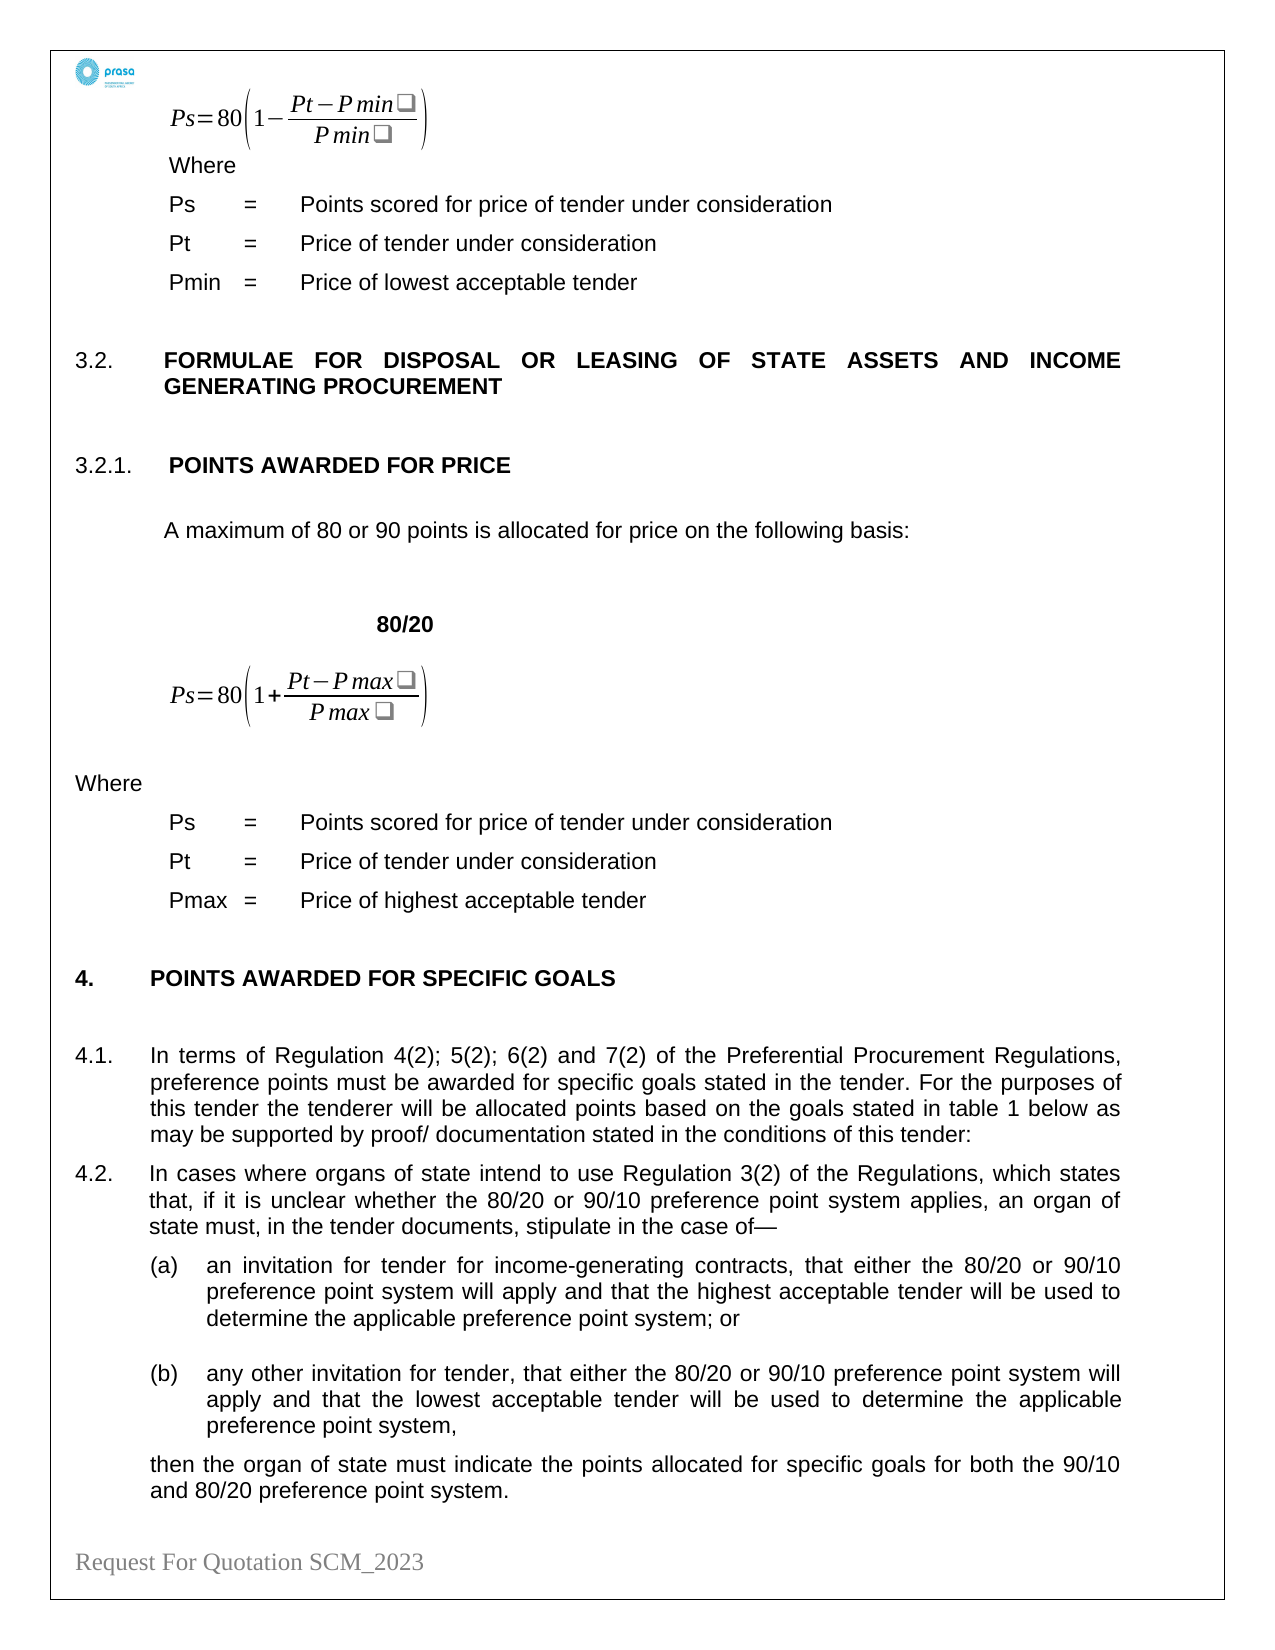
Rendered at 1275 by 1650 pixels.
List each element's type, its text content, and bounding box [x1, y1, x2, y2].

list any other invitation for tender, that either the 80/20 or 90/10 preference point system will apply and that the lowest acceptable tender will be used to determine the applicable preference point system, [150, 1359, 1122, 1439]
list In cases where organs of state intend to use Regulation 3(2) of the Regulations, which states that, if it is unclear whether the 80/20 or 90/10 preference point system applies, an organ of state must, in the tender documents, stipulate in the case of— [75, 1160, 1122, 1239]
text Ps = Points scored for price of tender under consideration [75, 809, 1122, 836]
list FORMULAE FOR DISPOSAL OR LEASING OF STATE ASSETS AND INCOME GENERATING PROCUREMENT [75, 347, 1122, 399]
text Pt = Price of tender under consideration [75, 230, 1122, 257]
text Pmax = Price of highest acceptable tender [75, 887, 1122, 913]
text Where [75, 770, 1122, 797]
text A maximum of 80 or 90 points is allocated for price on the following basis: [164, 517, 1122, 544]
text then the organ of state must indicate the points allocated for specific goals for both the 90/10 and 80/20 preference point system. [150, 1451, 1122, 1504]
picture [75, 56, 135, 88]
list POINTS AWARDED FOR SPECIFIC GOALS [75, 964, 1122, 991]
text Where [75, 152, 1122, 179]
list In terms of Regulation 4(2); 5(2); 6(2) and 7(2) of the Preferential Procurement Regulations, preference points must be awarded for specific goals stated in the tender. For the purposes of this tender the tenderer will be allocated points based on the goals stated in table 1 below as may be supported by proof/ documentation stated in the conditions of this tender: [75, 1042, 1122, 1148]
list an invitation for tender for income-generating contracts, that either the 80/20 or 90/10 preference point system will apply and that the highest acceptable tender will be used to determine the applicable preference point system; or [150, 1252, 1122, 1331]
text Pt = Price of tender under consideration [75, 848, 1122, 874]
text 80/20 [75, 611, 1122, 638]
text Pmin = Price of lowest acceptable tender [75, 269, 1122, 295]
text Ps = Points scored for price of tender under consideration [75, 191, 1122, 218]
list POINTS AWARDED FOR PRICE [75, 452, 1122, 478]
